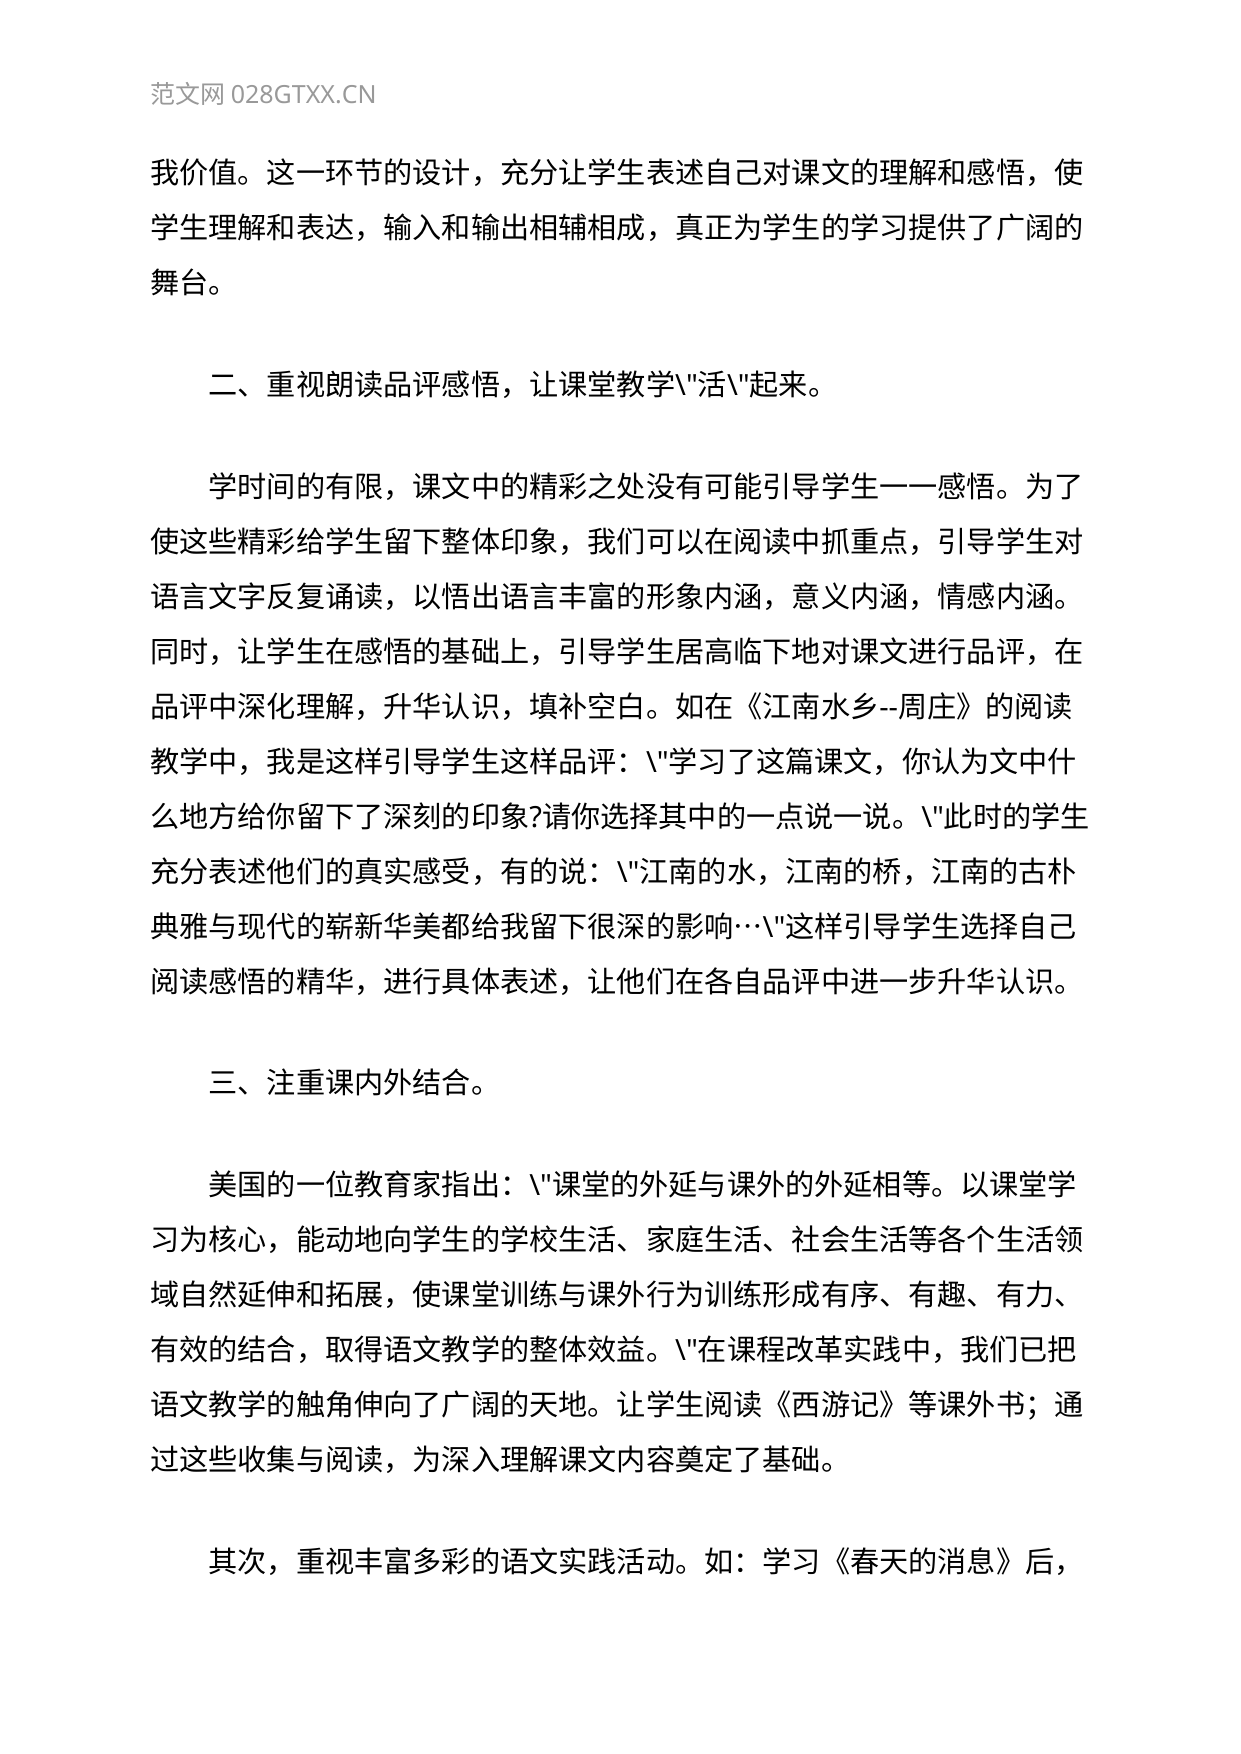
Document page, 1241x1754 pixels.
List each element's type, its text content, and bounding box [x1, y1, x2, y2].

text 三、注重课内外结合。 [150, 1060, 1090, 1102]
text 美国的一位教育家指出：\"课堂的外延与课外的外延相等。以课堂学习为核心，能动地向学生的学校生活、家庭生活、社会生活等各个生活领域自然延伸和拓展，使课堂训练与课外行为训练形成有序、有趣、有力、有效的结合，取得语文教学的整体效益。\"在课程改革实践中，我们已把语文教学的触角伸向了广阔的天地。让学生阅读《西游记》等课外书；通过这些收集与阅读，为深入理解课文内容奠定了基础。 [150, 1162, 1090, 1479]
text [150, 1538, 1090, 1580]
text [150, 150, 1090, 302]
text 二、重视朗读品评感悟，让课堂教学\"活\"起来。 [150, 362, 1090, 404]
text 学时间的有限，课文中的精彩之处没有可能引导学生一一感悟。为了使这些精彩给学生留下整体印象，我们可以在阅读中抓重点，引导学生对语言文字反复诵读，以悟出语言丰富的形象内涵，意义内涵，情感内涵。同时，让学生在感悟的基础上，引导学生居高临下地对课文进行品评，在品评中深化理解，升华认识，填补空白。如在《江南水乡--周庄》的阅读教学中，我是这样引导学生这样品评：\"学习了这篇课文，你认为文中什么地方给你留下了深刻的印象?请你选择其中的一点说一说。\"此时的学生充分表述他们的真实感受，有的说：\"江南的水，江南的桥，江南的古朴典雅与现代的崭新华美都给我留下很深的影响…\"这样引导学生选择自己阅读感悟的精华，进行具体表述，让他们在各自品评中进一步升华认识。 [150, 463, 1090, 1000]
